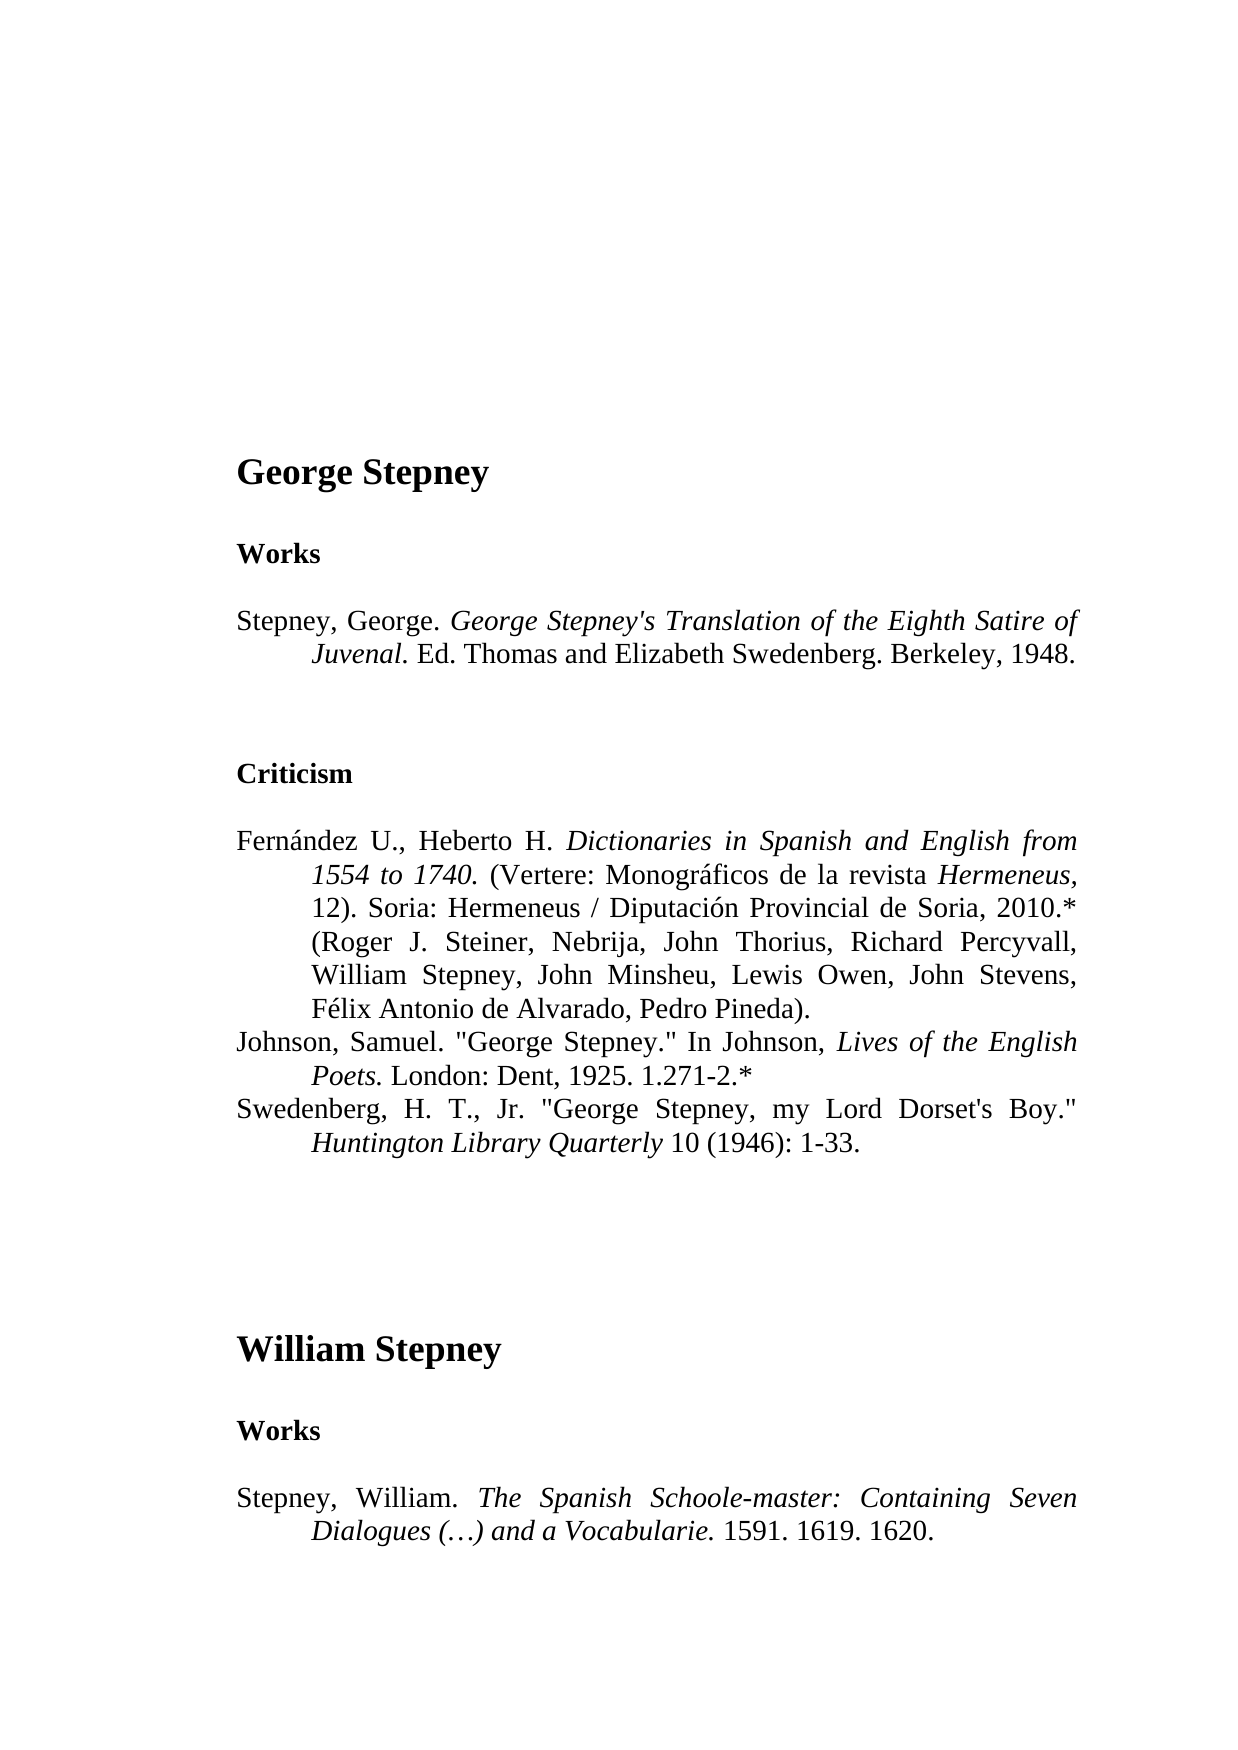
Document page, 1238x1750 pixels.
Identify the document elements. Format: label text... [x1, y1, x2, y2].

text Johnson, Samuel. "George Stepney." In Johnson, Lives of the English Poets. London: Dent, 1925. 1.271-2.* [236, 1024, 1078, 1092]
text Stepney, William. The Spanish Schoole-master: Containing Seven Dialogues (…) and a Vocabularie. 1591. 1619. 1620. [236, 1480, 1078, 1547]
text Works [236, 536, 1078, 569]
text Swedenberg, H. T., Jr. "George Stepney, my Lord Dorset's Boy." Huntington Library Quarterly 10 (1946): 1-33. [236, 1092, 1078, 1159]
text William Stepney [236, 1326, 1078, 1369]
text Works [236, 1413, 1078, 1446]
text George Stepney [236, 449, 1078, 493]
text Stepney, George. George Stepney's Translation of the Eighth Satire of Juvenal. Ed. Thomas and Elizabeth Swedenberg. Berkeley, 1948. [236, 603, 1078, 670]
text Fernández U., Heberto H. Dictionaries in Spanish and English from 1554 to 1740. (Vertere: Monográficos de la revista Hermeneus, 12). Soria: Hermeneus / Diputación Provincial de Soria, 2010.* (Roger J. Steiner, Nebrija, John Thorius, Richard Percyvall, William Stepney, John Minsheu, Lewis Owen, John Stevens, Félix Antonio de Alvarado, Pedro Pineda). [236, 823, 1078, 1024]
text Criticism [236, 756, 1078, 790]
